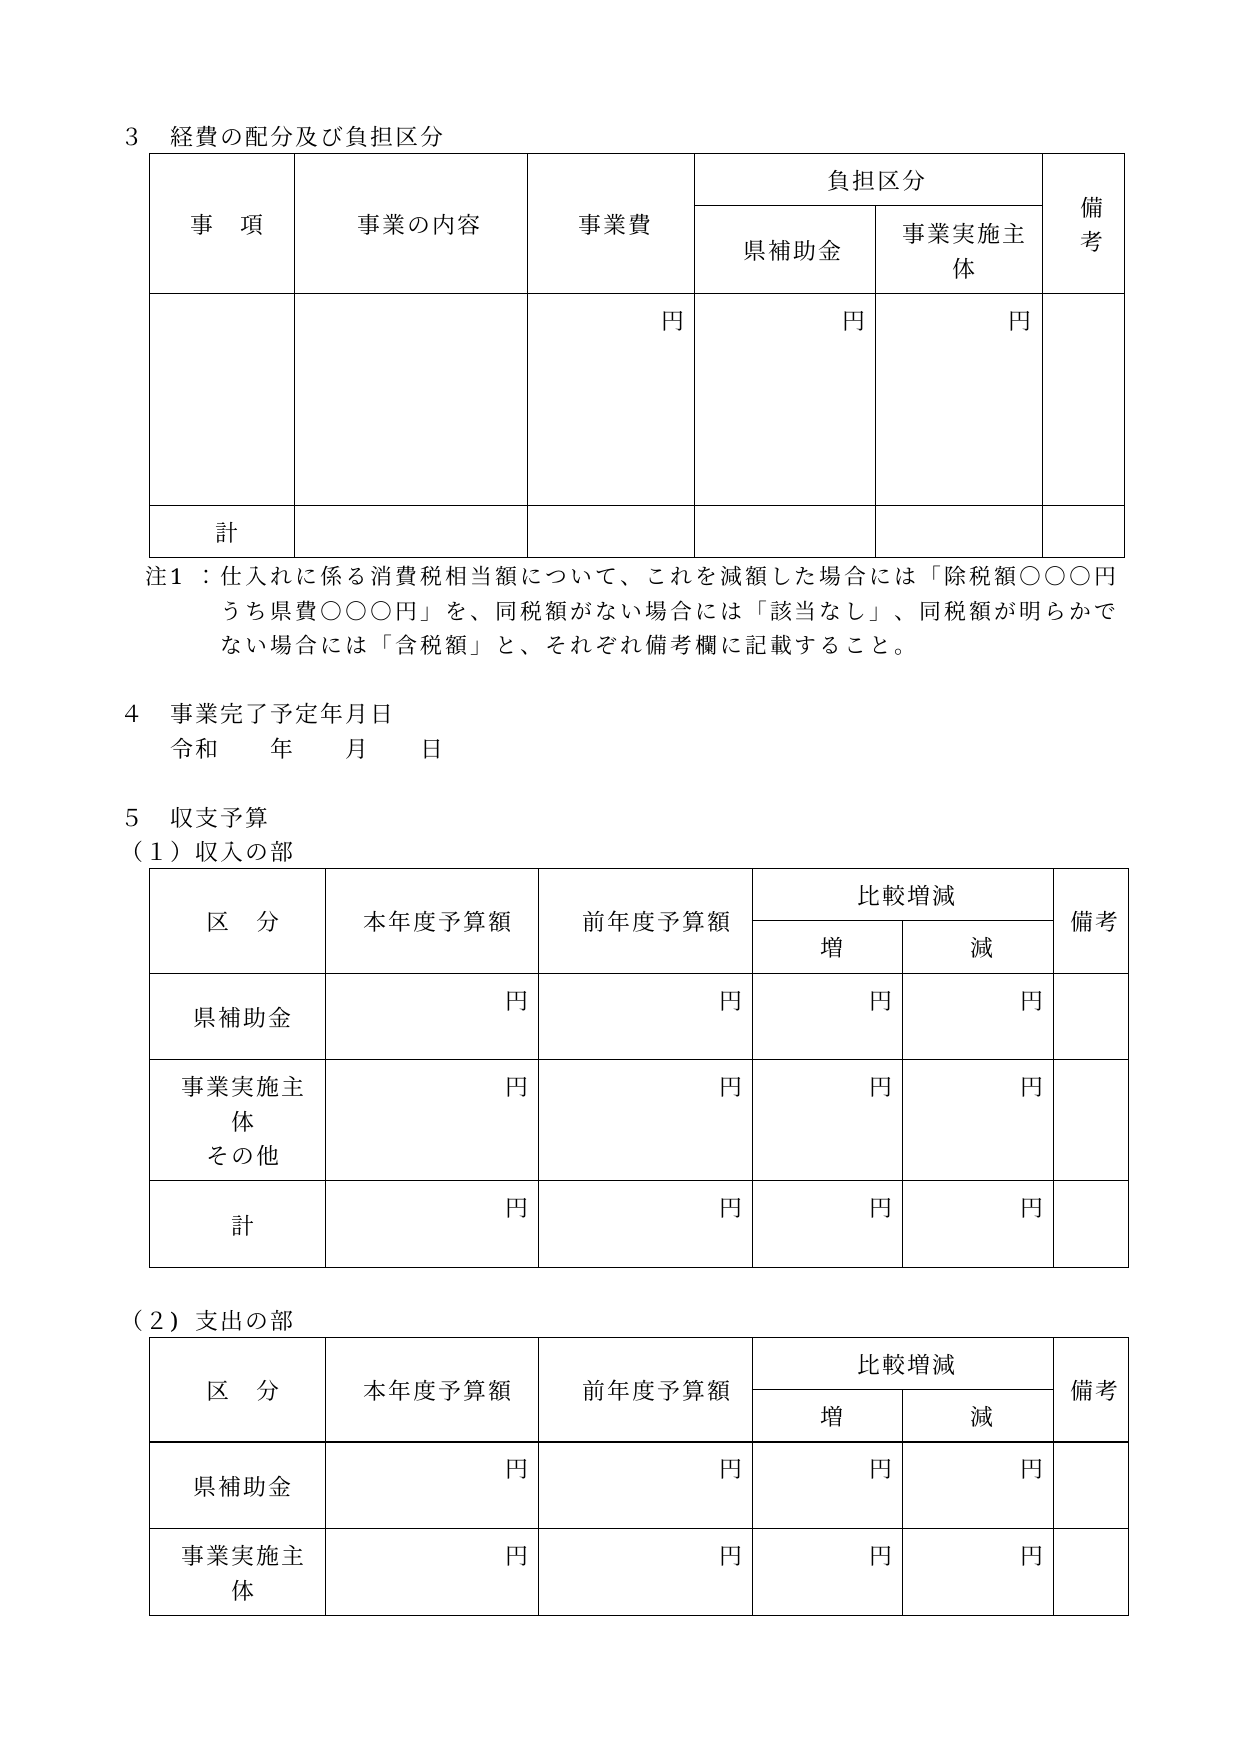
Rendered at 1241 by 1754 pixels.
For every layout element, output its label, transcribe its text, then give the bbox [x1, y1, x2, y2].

table_cell 円 [326, 1060, 538, 1180]
table_cell [1054, 1060, 1128, 1180]
table_cell 計 [150, 1181, 325, 1267]
text ５ 収支予算 [120, 799, 1120, 834]
table_header 事業費 [528, 154, 694, 293]
table_cell 事業実施主体 [876, 206, 1042, 293]
text （１）収入の部 [120, 834, 1120, 868]
table_header 事 項 [150, 154, 294, 293]
text 令和 年 月 日 [120, 730, 1120, 765]
text ４ 事業完了予定年月日 [120, 696, 1120, 730]
table_cell [1054, 1529, 1128, 1615]
table_cell 円 [326, 1529, 538, 1615]
table_header 本年度予算額 [326, 869, 538, 973]
table_cell 円 [539, 1181, 752, 1267]
table_header 区 分 [150, 869, 325, 973]
table_cell 減 [903, 1390, 1053, 1441]
table_header 比較増減 [753, 869, 1053, 920]
table_cell 円 [753, 974, 902, 1059]
text （２)支出の部 [120, 1303, 1120, 1337]
table_cell [1054, 1181, 1128, 1267]
table_cell 円 [753, 1181, 902, 1267]
table_header 前年度予算額 [539, 869, 752, 973]
table_header 負担区分 [695, 154, 1042, 205]
table_cell 円 [326, 1181, 538, 1267]
table_cell [1054, 1443, 1128, 1528]
table_cell 増 [753, 921, 902, 973]
text 注1 ：仕入れに係る消費税相当額について、これを減額した場合には「除税額○○○円 うち県費○○○円」を、同税額がない場合には「該当なし」、同税額が明らかでない場合には「含税額」と、それぞれ備考欄に記載すること。 [120, 558, 1120, 661]
table_cell 県補助金 [695, 206, 875, 293]
table_cell 円 [528, 294, 694, 505]
table_cell [1043, 294, 1124, 505]
table_header 区 分 [150, 1338, 325, 1441]
table_header 事業の内容 [295, 154, 527, 293]
table_cell 円 [695, 294, 875, 505]
table_cell 円 [753, 1443, 902, 1528]
table_cell [295, 506, 527, 557]
table_cell 円 [539, 1060, 752, 1180]
table_cell 円 [326, 1443, 538, 1528]
table_cell 円 [876, 294, 1042, 505]
table_cell [695, 506, 875, 557]
table_cell 円 [903, 1181, 1053, 1267]
table_cell 円 [539, 1443, 752, 1528]
table_cell 円 [539, 974, 752, 1059]
table_cell 円 [539, 1529, 752, 1615]
table_cell 計 [150, 506, 294, 557]
table_cell 円 [903, 1529, 1053, 1615]
text ３ 経費の配分及び負担区分 [120, 118, 1120, 153]
table_cell 県補助金 [150, 1443, 325, 1528]
table_cell [295, 294, 527, 505]
table_cell 円 [753, 1060, 902, 1180]
table_cell [150, 294, 294, 505]
table_header 備考 [1054, 1338, 1128, 1441]
table_header 本年度予算額 [326, 1338, 538, 1441]
table_cell 円 [903, 1060, 1053, 1180]
table_cell 県補助金 [150, 974, 325, 1059]
table_header 備考 [1054, 869, 1128, 973]
table_cell 増 [753, 1390, 902, 1441]
table_cell 円 [903, 974, 1053, 1059]
table_cell [1043, 506, 1124, 557]
table_cell 円 [753, 1529, 902, 1615]
table_header 備考 [1043, 154, 1124, 293]
table_cell 円 [903, 1443, 1053, 1528]
table_cell [1054, 974, 1128, 1059]
table_cell 円 [326, 974, 538, 1059]
table_cell [876, 506, 1042, 557]
table_header 比較増減 [753, 1338, 1053, 1389]
table_cell 減 [903, 921, 1053, 973]
table_cell [528, 506, 694, 557]
table_header 前年度予算額 [539, 1338, 752, 1441]
table_cell 事業実施主体 その他 [150, 1060, 325, 1180]
table_cell 事業実施主体 その他 [150, 1529, 325, 1615]
